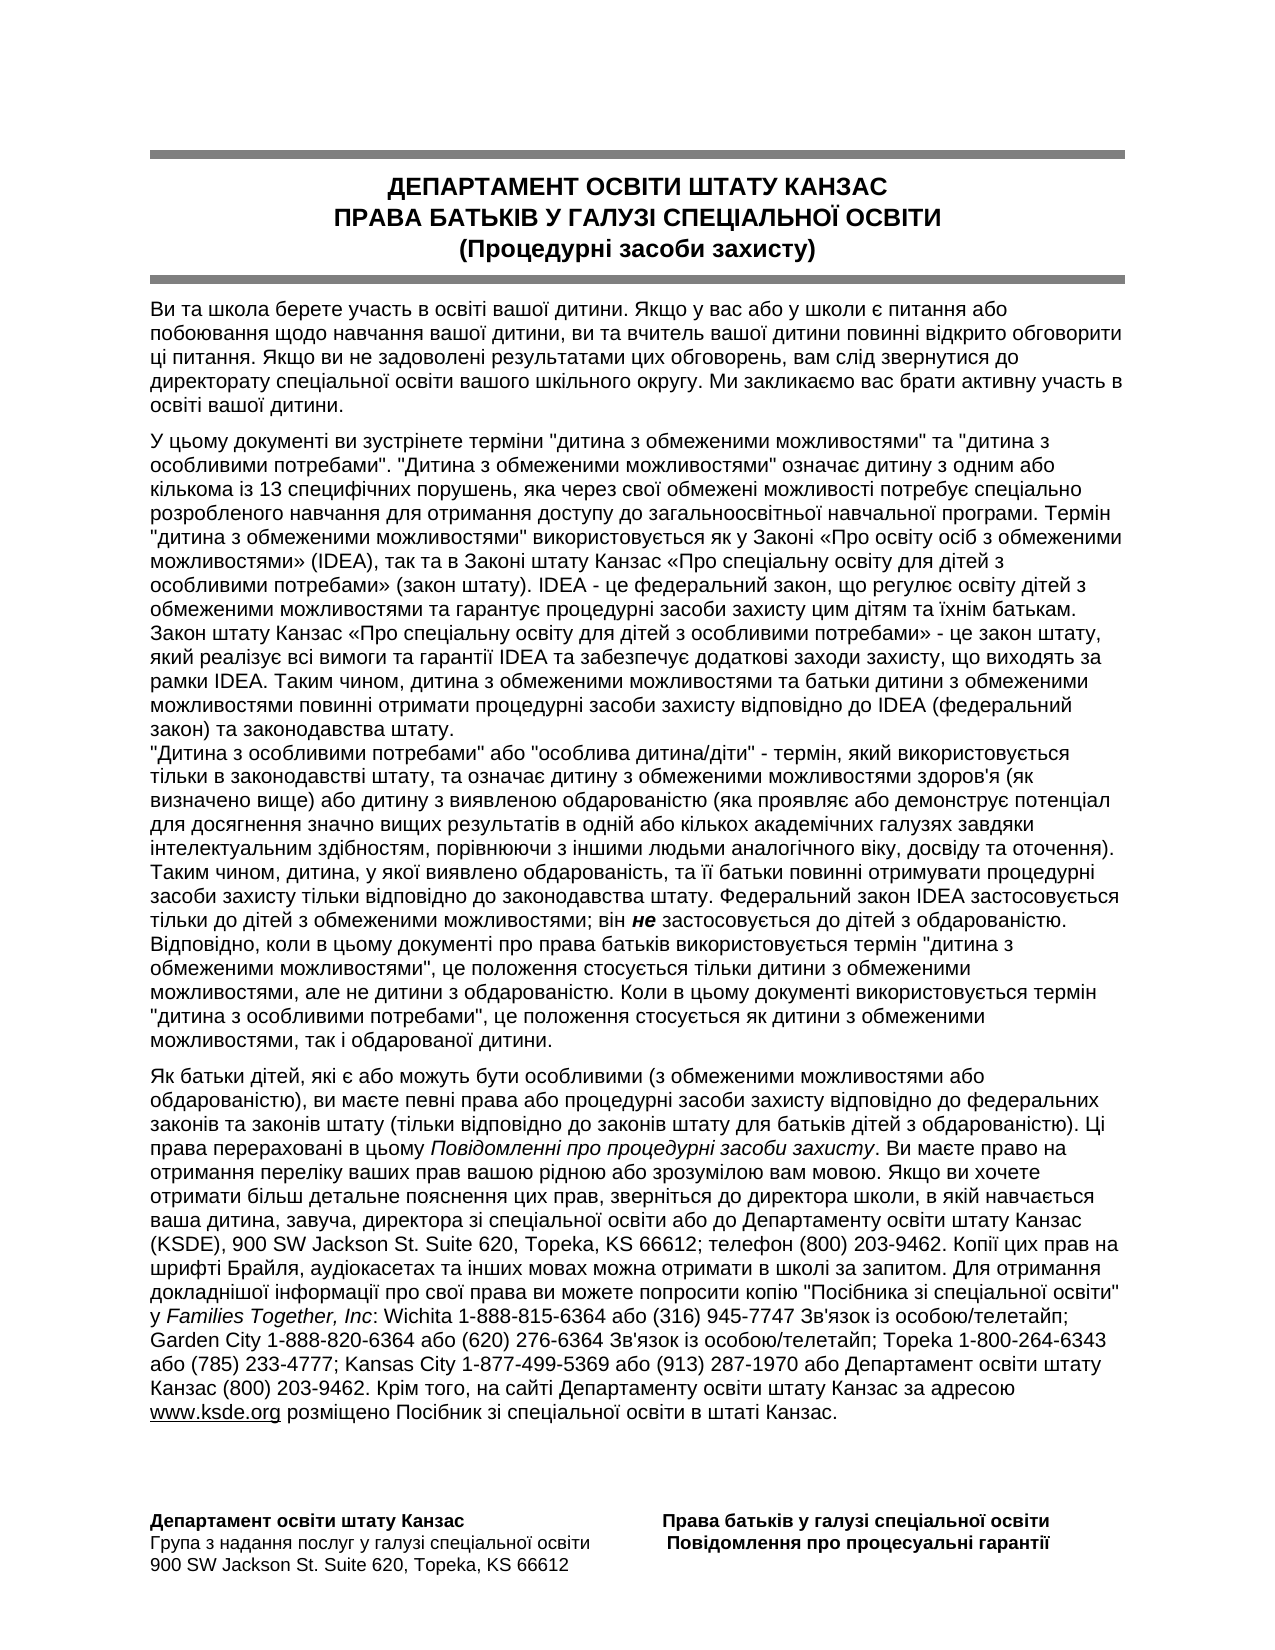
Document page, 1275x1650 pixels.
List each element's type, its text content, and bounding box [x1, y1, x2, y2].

text ДЕПАРТАМЕНТ ОСВІТИ ШТАТУ КАНЗАС [150, 159, 1125, 181]
text Як батьки дітей, які є або можуть бути особливими (з обмеженими можливостями або обдарованістю), ви маєте певні права або процедурні засоби захисту відповідно до федеральних законів та законів штату (тільки відповідно до законів штату для батьків дітей з обдарованістю). Ці права перераховані в цьому Повідомленні про процедурні засоби захисту. Ви маєте право на отримання переліку ваших прав вашою рідною або зрозумілою вам мовою. Якщо ви хочете отримати більш детальне пояснення цих прав, зверніться до директора школи, в якій навчається ваша дитина, завуча, директора зі спеціальної освіти або до Департаменту освіти штату Канзас (KSDE), 900 SW Jackson St. Suite 620, Topeka, KS 66612; телефон (800) 203-9462. Копії цих прав на шрифті Брайля, аудіокасетах та інших мовах можна отримати в школі за запитом. Для отримання докладнішої інформації про свої права ви можете попросити копію "Посібника зі спеціальної освіти" у Families Together, Inc: Wichita 1-888-815-6364 або (316) 945-7747 Зв'язок із особою/телетайп; Garden City 1-888-820-6364 або (620) 276-6364 Зв'язок із особою/телетайп; Topeka 1-800-264-6343 або (785) 233-4777; Kansas City 1-877-499-5369 або (913) 287-1970 або Департамент освіти штату Канзас (800) 203-9462. Крім того, на сайті Департаменту освіти штату Канзас за адресою www.ksde.org розміщено Посібник зі спеціальної освіти в штаті Канзас. [150, 1064, 1125, 1424]
text (Процедурні засоби захисту) [150, 212, 1125, 275]
text Ви та школа берете участь в освіті вашої дитини. Якщо у вас або у школи є питання або побоювання щодо навчання вашої дитини, ви та вчитель вашої дитини повинні відкрито обговорити ці питання. Якщо ви не задоволені результатами цих обговорень, вам слід звернутися до директорату спеціальної освіти вашого шкільного округу. Ми закликаємо вас брати активну участь в освіті вашої дитини. [150, 297, 1125, 416]
text ПРАВА БАТЬКІВ У ГАЛУЗІ СПЕЦІАЛЬНОЇ ОСВІТИ [150, 181, 1125, 212]
text У цьому документі ви зустрінете терміни "дитина з обмеженими можливостями" та "дитина з особливими потребами". "Дитина з обмеженими можливостями" означає дитину з одним або кількома із 13 специфічних порушень, яка через свої обмежені можливості потребує спеціально розробленого навчання для отримання доступу до загальноосвітньої навчальної програми. Термін "дитина з обмеженими можливостями" використовується як у Законі «Про освіту осіб з обмеженими можливостями» (IDEA), так та в Законі штату Канзас «Про спеціальну освіту для дітей з особливими потребами» (закон штату). IDEA - це федеральний закон, що регулює освіту дітей з обмеженими можливостями та гарантує процедурні засоби захисту цим дітям та їхнім батькам. Закон штату Канзас «Про спеціальну освіту для дітей з особливими потребами» - це закон штату, який реалізує всі вимоги та гарантії IDEA та забезпечує додаткові заходи захисту, що виходять за рамки IDEA. Таким чином, дитина з обмеженими можливостями та батьки дитини з обмеженими можливостями повинні отримати процедурні засоби захисту відповідно до IDEA (федеральний закон) та законодавства штату. "Дитина з особливими потребами" або "особлива дитина/діти" - термін, який використовується тільки в законодавстві штату, та означає дитину з обмеженими можливостями здоров'я (як визначено вище) або дитину з виявленою обдарованістю (яка проявляє або демонструє потенціал для досягнення значно вищих результатів в одній або кількох академічних галузях завдяки інтелектуальним здібностям, порівнюючи з іншими людьми аналогічного віку, досвіду та оточення). Таким чином, дитина, у якої виявлено обдарованість, та її батьки повинні отримувати процедурні засоби захисту тільки відповідно до законодавства штату. Федеральний закон IDEA застосовується тільки до дітей з обмеженими можливостями; він не застосовується до дітей з обдарованістю. Відповідно, коли в цьому документі про права батьків використовується термін "дитина з обмеженими можливостями", це положення стосується тільки дитини з обмеженими можливостями, але не дитини з обдарованістю. Коли в цьому документі використовується термін "дитина з особливими потребами", це положення стосується як дитини з обмеженими можливостями, так і обдарованої дитини. [150, 429, 1125, 1052]
